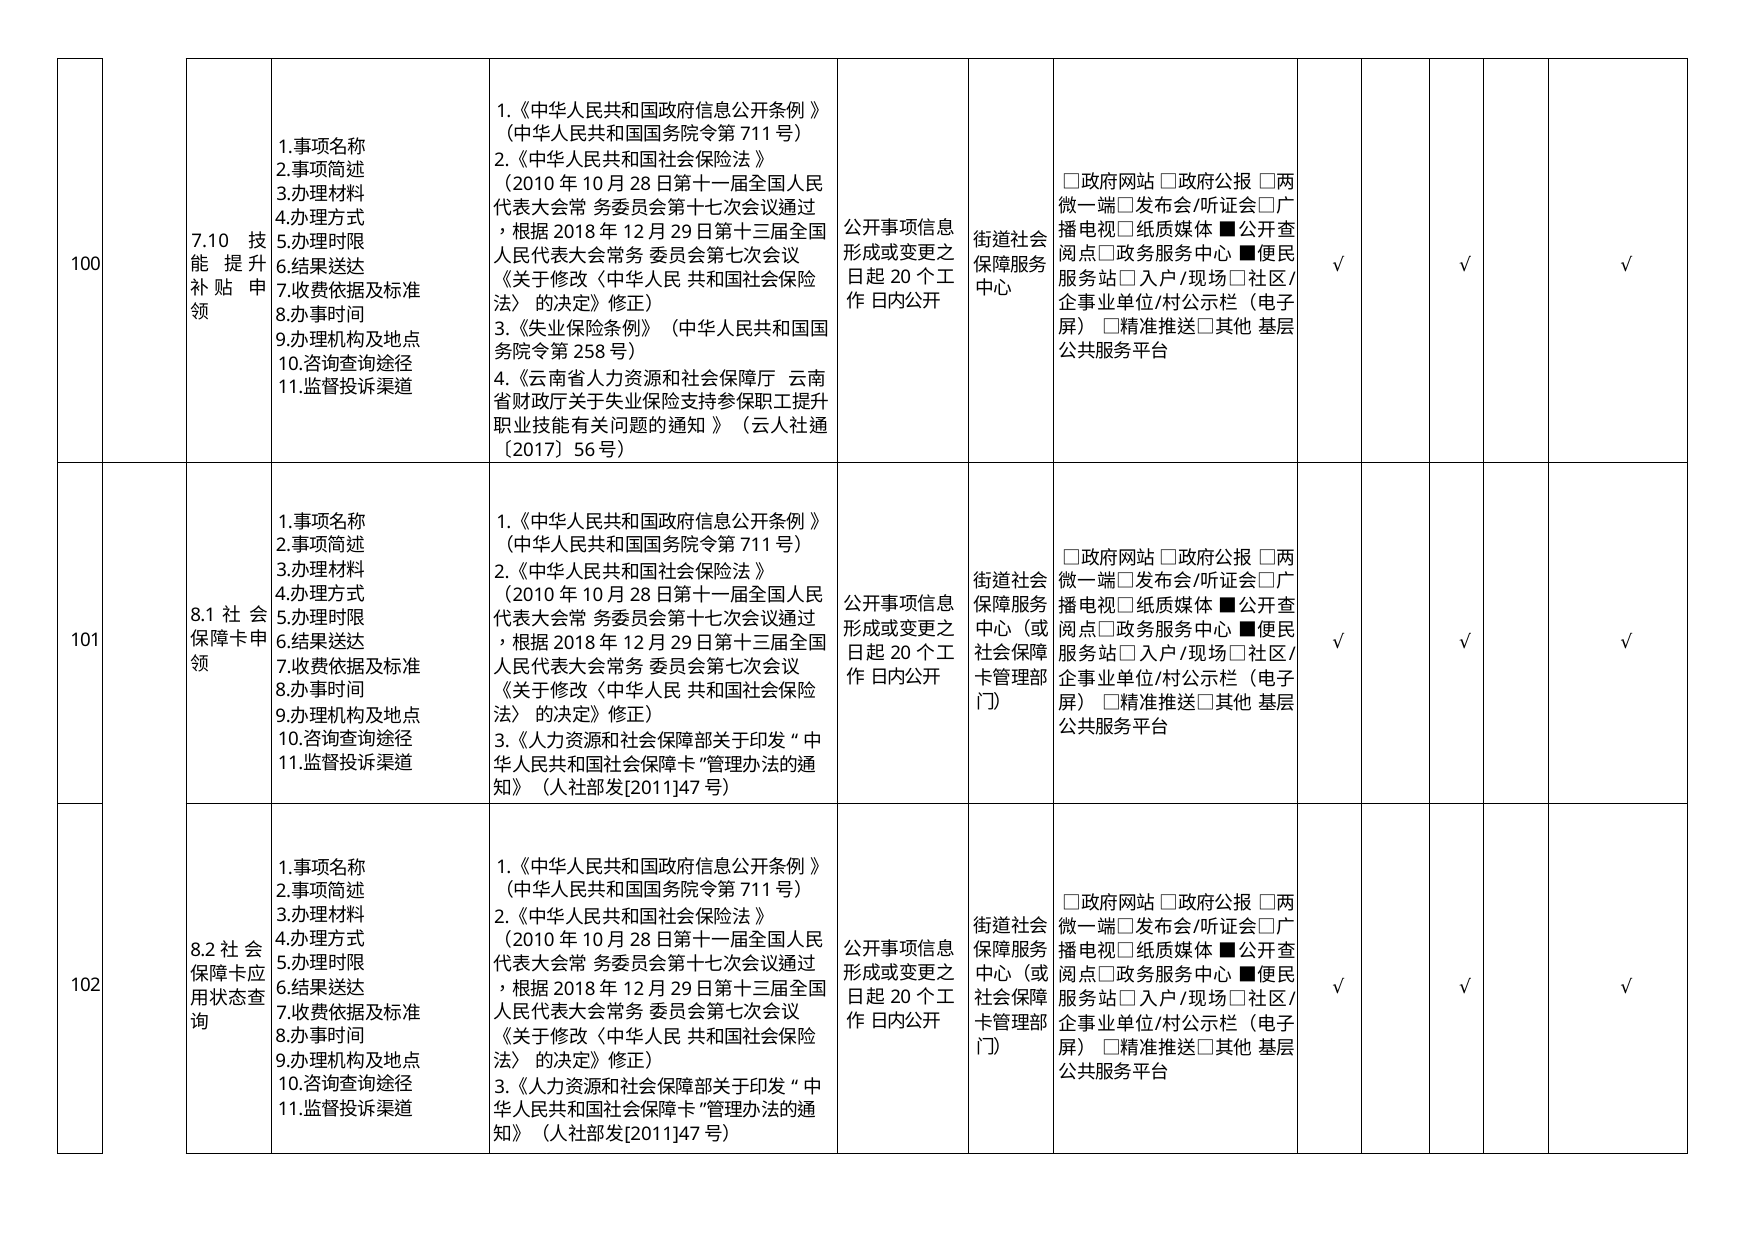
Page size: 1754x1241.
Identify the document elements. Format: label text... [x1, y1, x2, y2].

table_header √ [1430, 59, 1483, 462]
table_cell 1.事项名称 2.事项简述 3.办理材料 4.办理方式 5.办理时限 6.结果送达 7.收费依据及标准 8.办事时间 9.办理机构及地点 10.咨询查询途径 11.监督投诉渠道 [272, 804, 489, 1153]
table_cell [1484, 804, 1548, 1153]
table_header 街道社会 保障服务 中心 [969, 59, 1053, 462]
table_cell √ [1298, 463, 1361, 803]
table_cell 102 [58, 804, 102, 1153]
table_header [1484, 59, 1548, 462]
table_cell 街道社会 保障服务 中心（或 社会保障 卡管理部 门） [969, 804, 1053, 1153]
table_header □政府网站 □政府公报 □两 微一端□发布会/听证会□广 播电视□纸质媒体 ■公开查 阅点□政务服务中心 ■便民 服务站□入户/现场□社区/ 企事业单位/村公示栏（电子 屏） □精准推送□其他 基层 公共服务平台 [1054, 59, 1297, 462]
table_header [103, 58, 186, 462]
table_cell [1362, 804, 1429, 1153]
table_header √ [1298, 59, 1361, 462]
table_cell 101 [58, 463, 102, 803]
table_cell □政府网站 □政府公报 □两 微一端□发布会/听证会□广 播电视□纸质媒体 ■公开查 阅点□政务服务中心 ■便民 服务站□入户/现场□社区/ 企事业单位/村公示栏（电子 屏） □精准推送□其他 基层 公共服务平台 [1054, 463, 1297, 803]
table_cell 公开事项信息 形成或变更之 日起20个工作 日内公开 [838, 804, 968, 1153]
table_header 7.10技能 提升补贴 申领 [187, 59, 271, 462]
table_cell 1.事项名称 2.事项简述 3.办理材料 4.办理方式 5.办理时限 6.结果送达 7.收费依据及标准 8.办事时间 9.办理机构及地点 10.咨询查询途径 11.监督投诉渠道 [272, 463, 489, 803]
table_header 1.事项名称 2.事项简述 3.办理材料 4.办理方式 5.办理时限 6.结果送达 7.收费依据及标准 8.办事时间 9.办理机构及地点 10.咨询查询途径 11.监督投诉渠道 [272, 59, 489, 462]
table_header 1.《中华人民共和国政府信息公开条例 》 （中华人民共和国国务院令第711号） 2.《中华人民共和国社会保险法 》（2010 年10月28日第十一届全国人民代表大会常 务委员会第十七次会议通过 ，根据2018年 12月29日第十三届全国人民代表大会常务 委员会第七次会议《关于修改〈中华人民 共和国社会保险法〉 的决定》修正） 3.《失业保险条例》（中华人民共和国国 务院令第258号） 4.《云南省人力资源和社会保障厅 云南 省财政厅关于失业保险支持参保职工提升 职业技能有关问题的通知 》（云人社通 〔2017〕56号） [490, 59, 837, 462]
table_cell 1.《中华人民共和国政府信息公开条例 》 （中华人民共和国国务院令第711号） 2.《中华人民共和国社会保险法 》（2010 年10月28日第十一届全国人民代表大会常 务委员会第十七次会议通过 ，根据2018年 12月29日第十三届全国人民代表大会常务 委员会第七次会议《关于修改〈中华人民 共和国社会保险法〉 的决定》修正） 3.《人力资源和社会保障部关于印发 “ 中 华人民共和国社会保障卡 ”管理办法的通 知》（人社部发[2011]47号） [490, 463, 837, 803]
table_cell [1362, 463, 1429, 803]
table_cell √ [1549, 463, 1687, 803]
table_cell 8.1 社 会 保障卡申 领 [187, 463, 271, 803]
table_cell 1.《中华人民共和国政府信息公开条例 》 （中华人民共和国国务院令第711号） 2.《中华人民共和国社会保险法 》（2010 年10月28日第十一届全国人民代表大会常 务委员会第十七次会议通过 ，根据2018年 12月29日第十三届全国人民代表大会常务 委员会第七次会议《关于修改〈中华人民 共和国社会保险法〉 的决定》修正） 3.《人力资源和社会保障部关于印发 “ 中 华人民共和国社会保障卡 ”管理办法的通 知》（人社部发[2011]47号） [490, 804, 837, 1153]
table_header 100 [58, 59, 102, 462]
table_cell √ [1549, 804, 1687, 1153]
table_cell √ [1298, 804, 1361, 1153]
table_header [1362, 59, 1429, 462]
table_cell 街道社会 保障服务 中心（或 社会保障 卡管理部 门） [969, 463, 1053, 803]
table_header 公开事项信息 形成或变更之 日起20个工作 日内公开 [838, 59, 968, 462]
table_cell □政府网站 □政府公报 □两 微一端□发布会/听证会□广 播电视□纸质媒体 ■公开查 阅点□政务服务中心 ■便民 服务站□入户/现场□社区/ 企事业单位/村公示栏（电子 屏） □精准推送□其他 基层 公共服务平台 [1054, 804, 1297, 1153]
table_cell [1484, 463, 1548, 803]
table_cell √ [1430, 804, 1483, 1153]
table_cell [103, 463, 186, 1153]
table_header √ [1549, 59, 1687, 462]
table_cell 公开事项信息 形成或变更之 日起20个工作 日内公开 [838, 463, 968, 803]
table_cell √ [1430, 463, 1483, 803]
table_cell 8.2 社 会 保障卡应 用状态查 询 [187, 804, 271, 1153]
